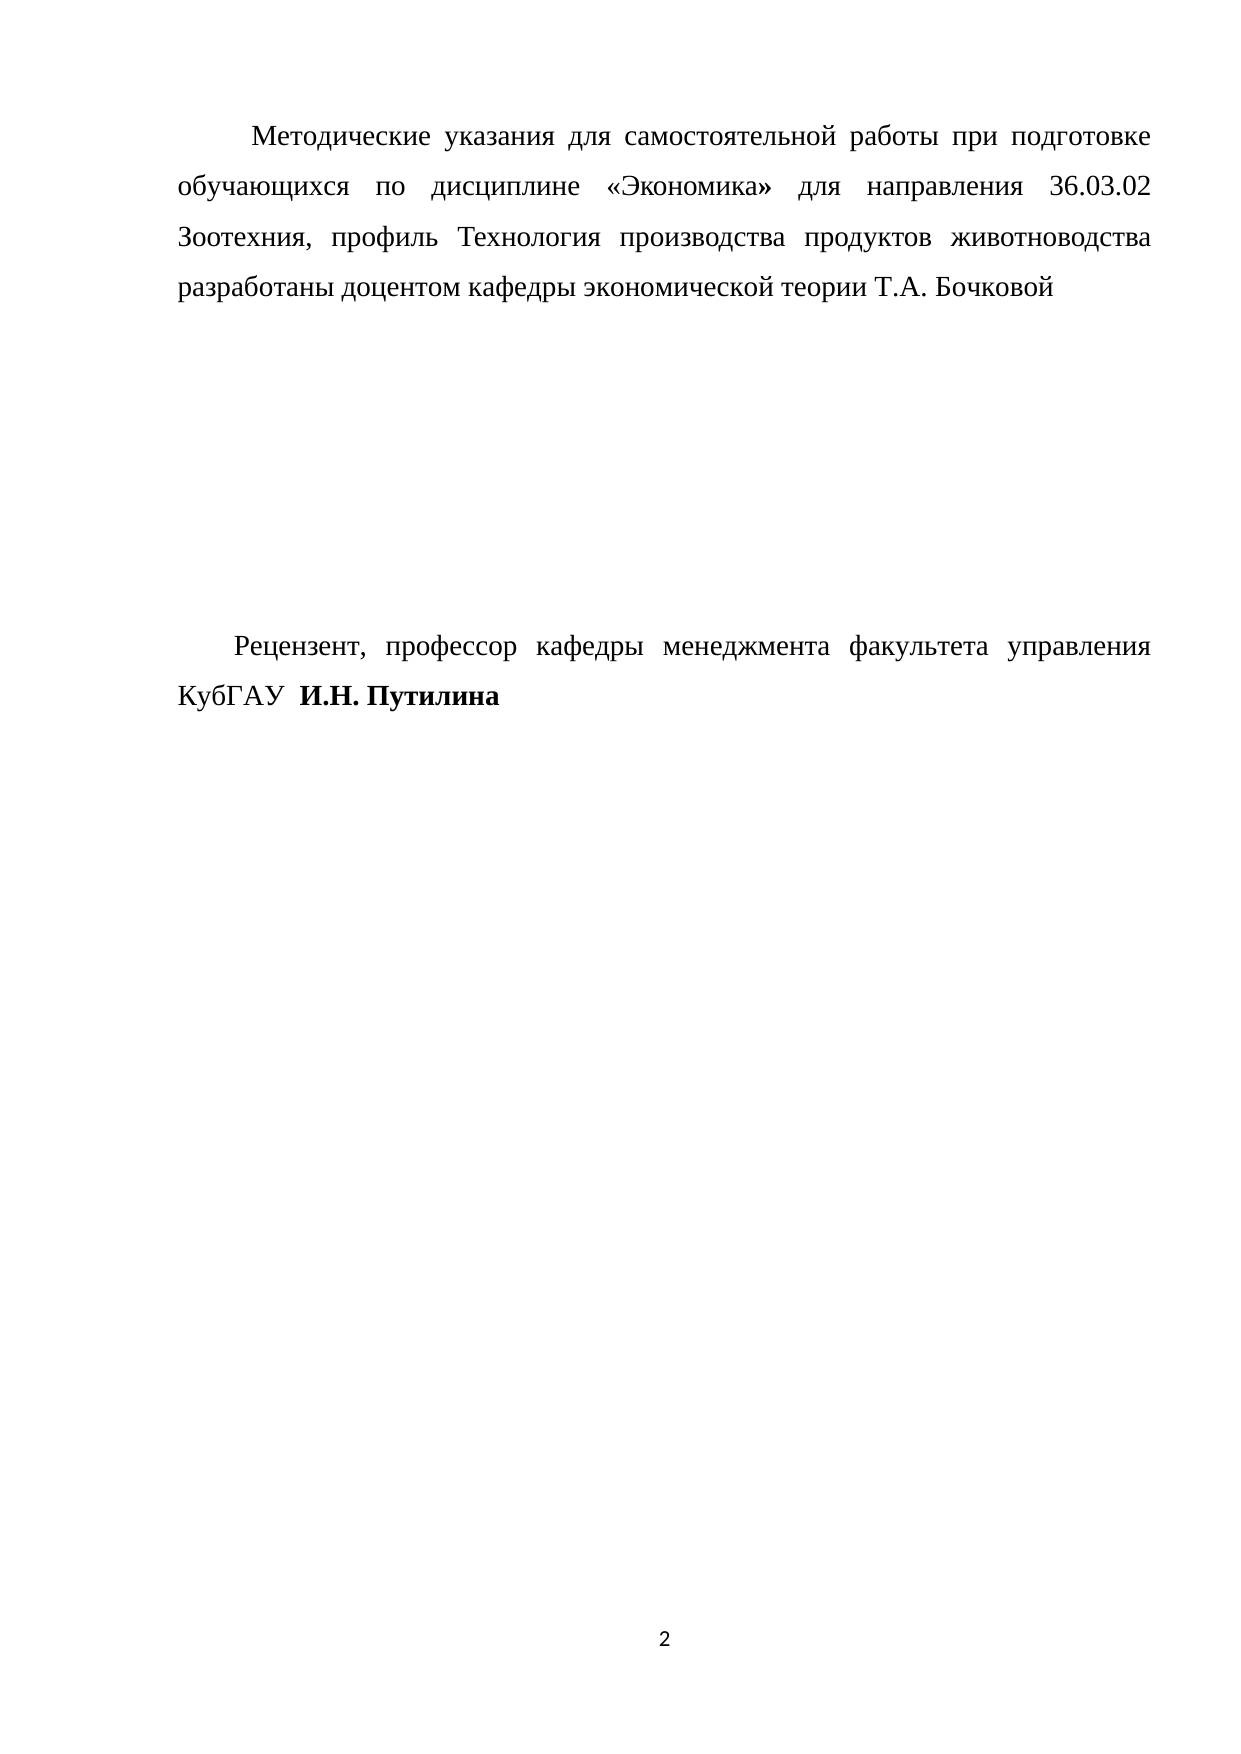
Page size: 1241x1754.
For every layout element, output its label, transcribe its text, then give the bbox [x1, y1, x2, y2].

text Рецензент, профессор кафедры менеджмента факультета управления КубГАУ И.Н. Путилина [177, 628, 1152, 712]
text Методические указания для самостоятельной работы при подготовке обучающихся по дисциплине «Экономика» для направления 36.03.02 Зоотехния, профиль Технология производства продуктов животноводства разработаны доцентом кафедры экономической теории Т.А. Бочковой [177, 118, 1152, 303]
